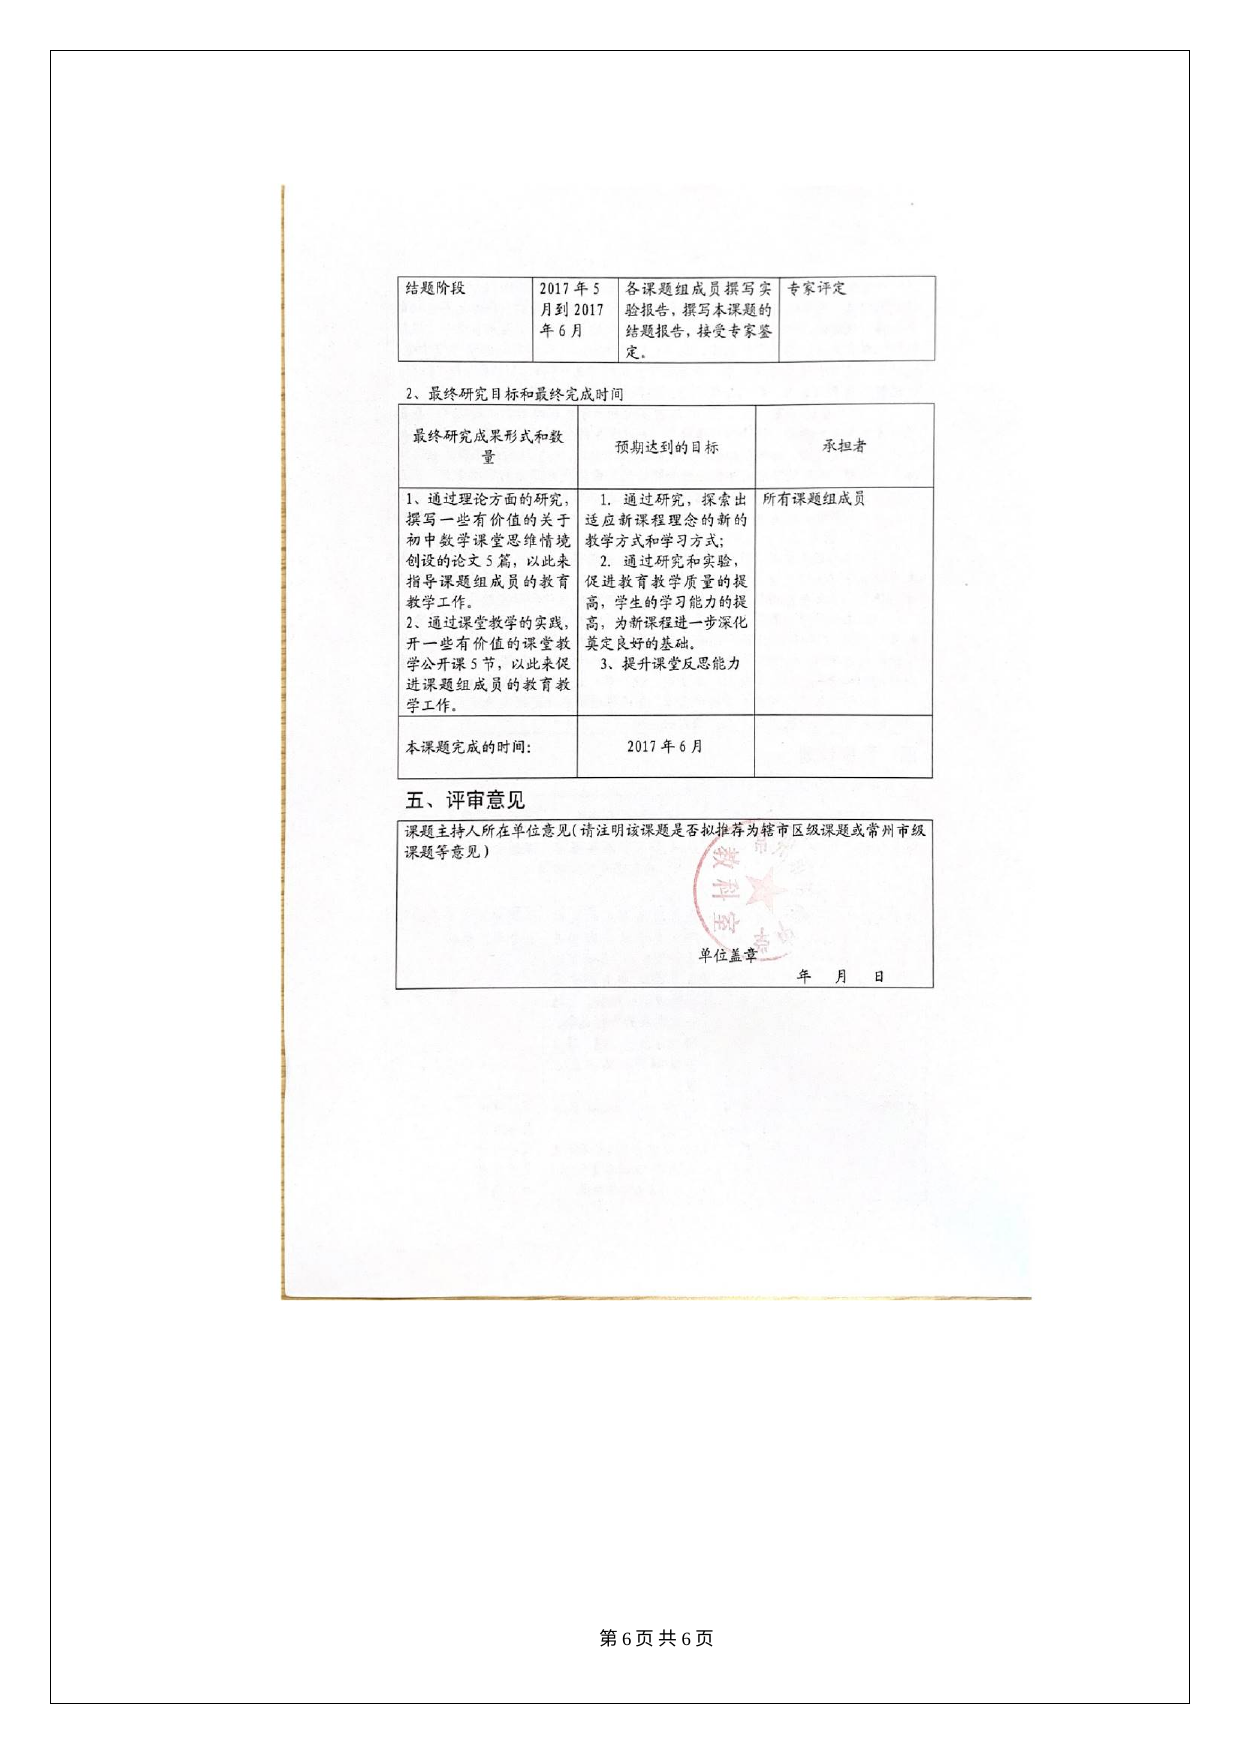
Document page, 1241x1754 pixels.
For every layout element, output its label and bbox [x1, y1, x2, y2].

picture [187, 135, 1125, 1349]
